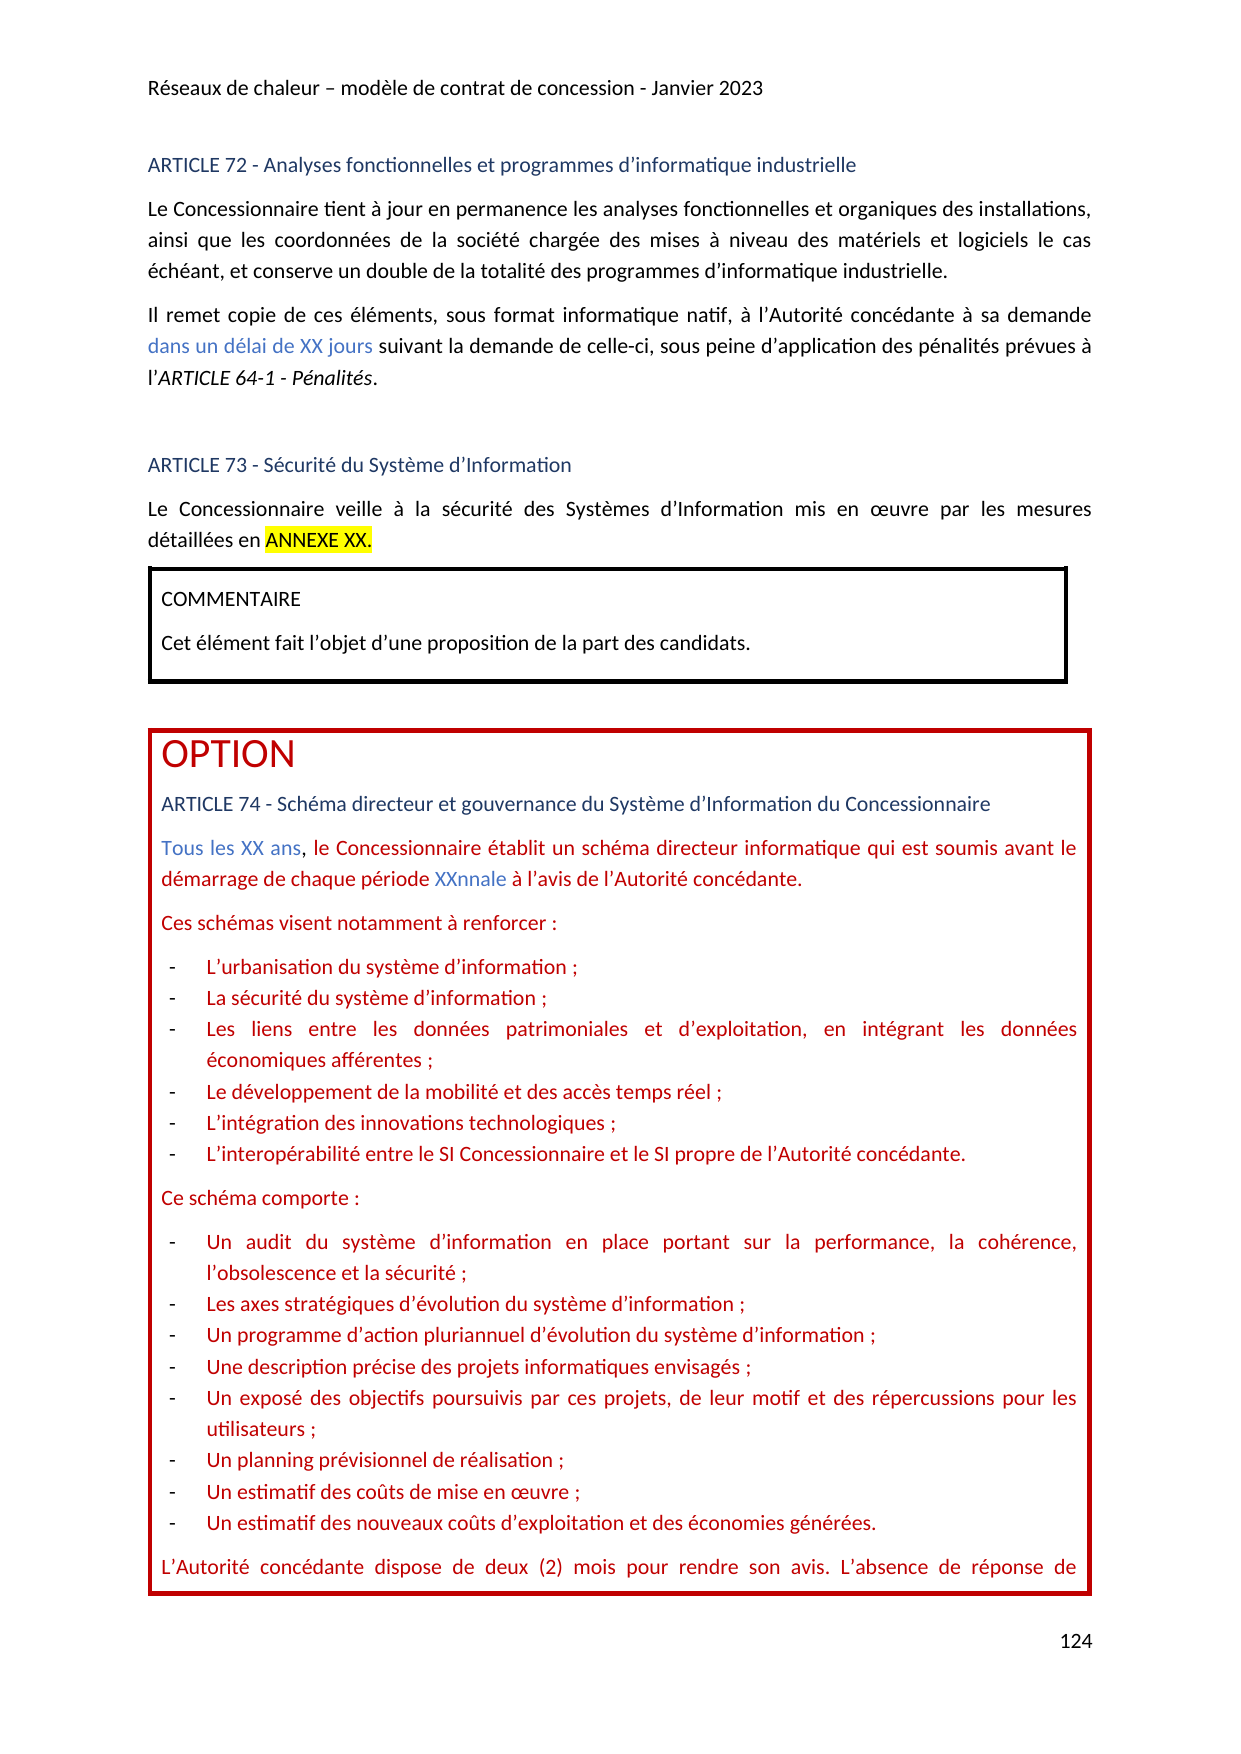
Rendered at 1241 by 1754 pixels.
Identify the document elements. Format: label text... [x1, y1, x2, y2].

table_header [152, 733, 1087, 1591]
subtitle ARTICLE 72 - Analyses fonctionnelles et programmes d’informatique industrielle [148, 148, 1093, 179]
subtitle ARTICLE 73 - Sécurité du Système d’Information [148, 448, 1093, 479]
table_header COMMENTAIRE Cet élément fait l’objet d’une proposition de la part des candidats. [152, 571, 1064, 679]
text Le Concessionnaire tient à jour en permanence les analyses fonctionnelles et organiques des installations, ainsi que les coordonnées de la société chargée des mises à niveau des matériels et logiciels le cas échéant, et conserve un double de la totalité des programmes d’informatique industrielle. [148, 191, 1093, 285]
text Il remet copie de ces éléments, sous format informatique natif, à l’Autorité concédante à sa demande dans un délai de XX jours suivant la demande de celle-ci, sous peine d’application des pénalités prévues à l’ARTICLE 64-1 - Pénalités. [148, 298, 1093, 391]
text Le Concessionnaire veille à la sécurité des Systèmes d’Information mis en œuvre par les mesures détaillées en ANNEXE XX. [148, 491, 1093, 554]
